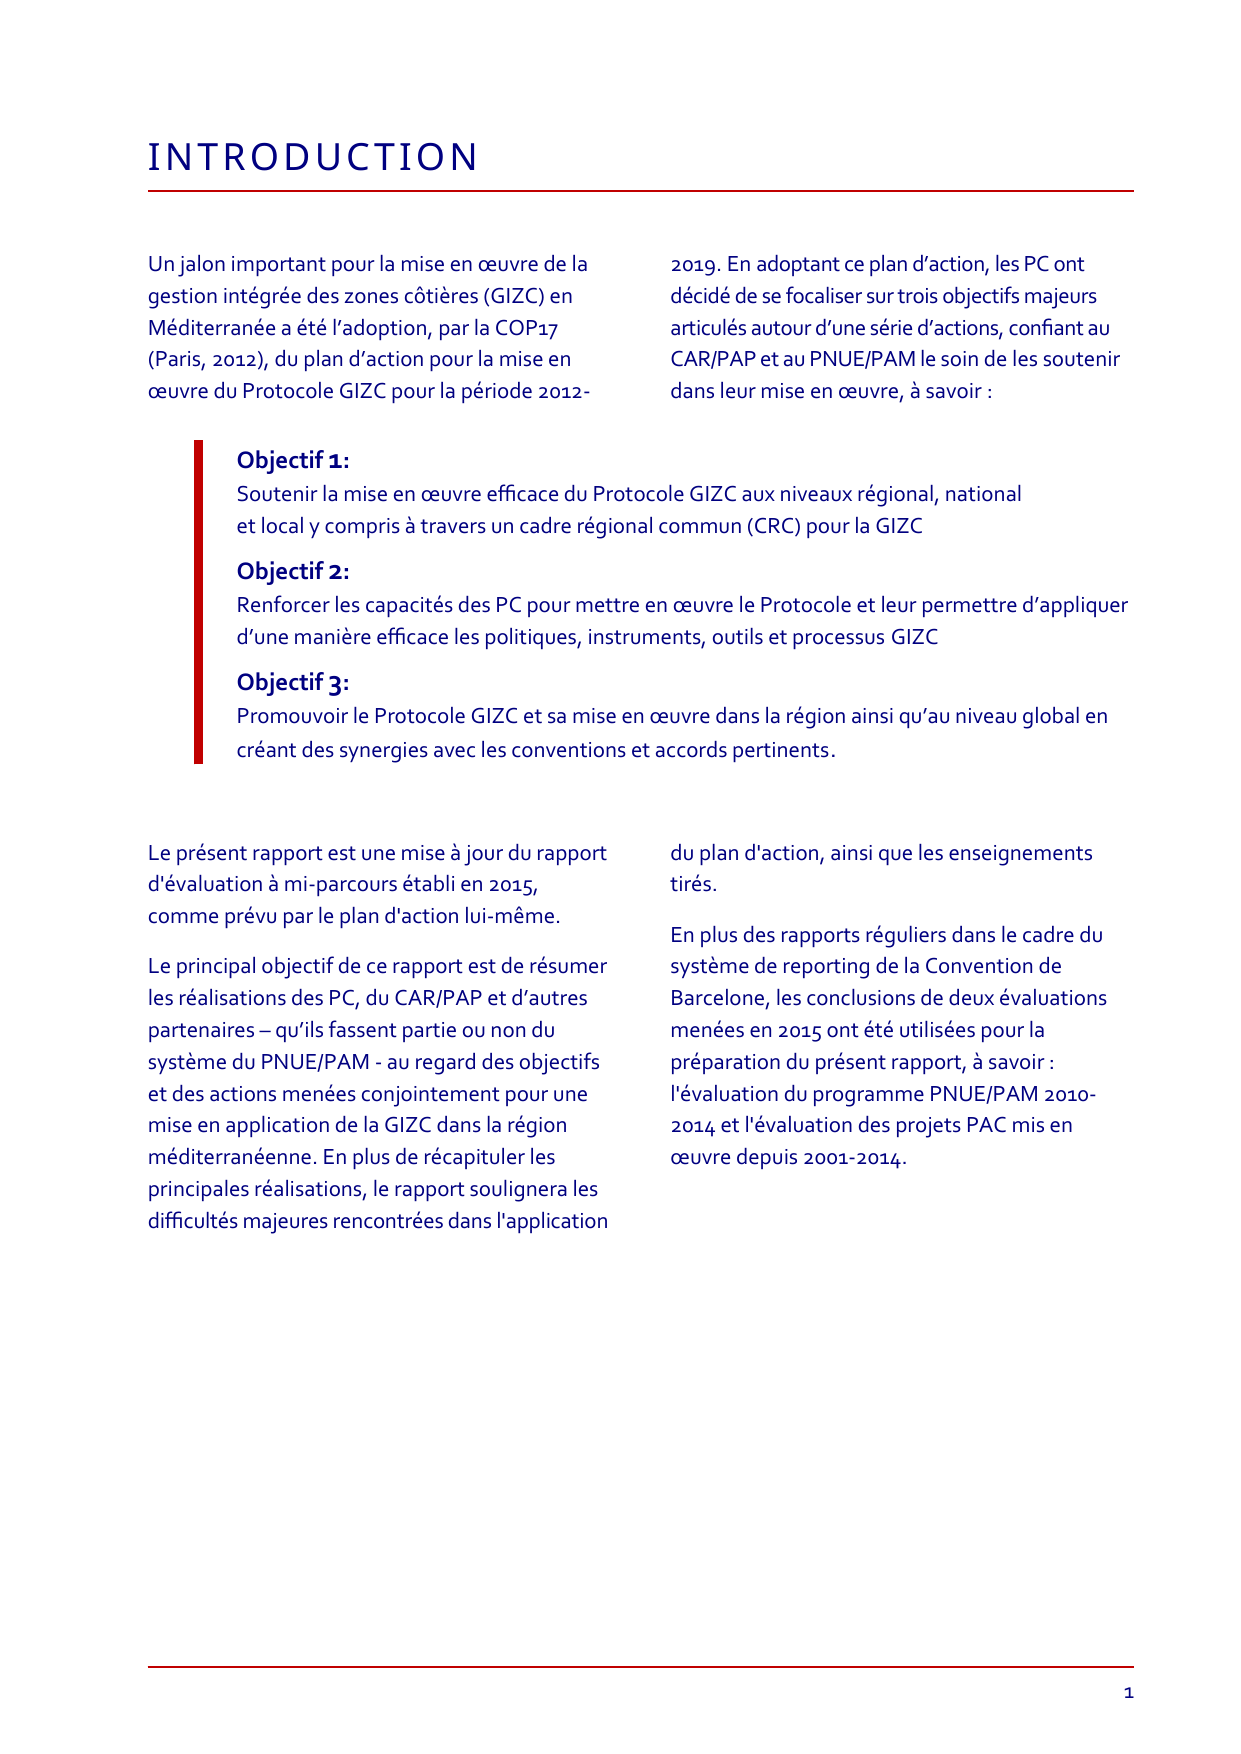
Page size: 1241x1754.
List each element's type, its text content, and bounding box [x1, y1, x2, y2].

text Objectif 1: Soutenir la mise en œuvre efficace du Protocole GIZC aux niveaux régional, national et local y compris à travers un cadre régional commun (CRC) pour la GIZC [203, 440, 1133, 539]
text En plus des rapports réguliers dans le cadre du système de reporting de la Convention de Barcelone, les conclusions de deux évaluations menées en 2015 ont été utilisées pour la préparation du présent rapport, à savoir : l'évaluation du programme PNUE/PAM 2010-2014 et l'évaluation des projets PAC mis en œuvre depuis 2001-2014. [670, 920, 1134, 1170]
text Le présent rapport est une mise à jour du rapport d'évaluation à mi-parcours établi en 2015, comme prévu par le plan d'action lui-même. [148, 838, 611, 929]
text Objectif 2: Renforcer les capacités des PC pour mettre en œuvre le Protocole et leur permettre d’appliquer d’une manière efficace les politiques, instruments, outils et processus GIZC [203, 551, 1133, 650]
subtitle INTRODUCTION [148, 131, 1134, 190]
text Objectif 3: Promouvoir le Protocole GIZC et sa mise en œuvre dans la région ainsi qu’au niveau global en créant des synergies avec les conventions et accords pertinents. [203, 663, 1133, 764]
text Le principal objectif de ce rapport est de résumer les réalisations des PC, du CAR/PAP et d’autres partenaires – qu’ils fassent partie ou non du système du PNUE/PAM - au regard des objectifs et des actions menées conjointement pour une mise en application de la GIZC dans la région méditerranéenne. En plus de récapituler les principales réalisations, le rapport soulignera les difficultés majeures rencontrées dans l'application du plan d'action, ainsi que les enseignements tirés. [148, 952, 611, 1234]
text Un jalon important pour la mise en œuvre de la gestion intégrée des zones côtières (GIZC) en Méditerranée a été l’adoption, par la COP17 (Paris, 2012), du plan d’action pour la mise en œuvre du Protocole GIZC pour la période 2012-2019. En adoptant ce plan d’action, les PC ont décidé de se focaliser sur trois objectifs majeurs articulés autour d’une série d’actions, confiant au CAR/PAP et au PNUE/PAM le soin de les soutenir dans leur mise en œuvre, à savoir : [148, 250, 611, 404]
text Un jalon important pour la mise en œuvre de la gestion intégrée des zones côtières (GIZC) en Méditerranée a été l’adoption, par la COP17 (Paris, 2012), du plan d’action pour la mise en œuvre du Protocole GIZC pour la période 2012-2019. En adoptant ce plan d’action, les PC ont décidé de se focaliser sur trois objectifs majeurs articulés autour d’une série d’actions, confiant au CAR/PAP et au PNUE/PAM le soin de les soutenir dans leur mise en œuvre, à savoir : [670, 250, 1134, 404]
